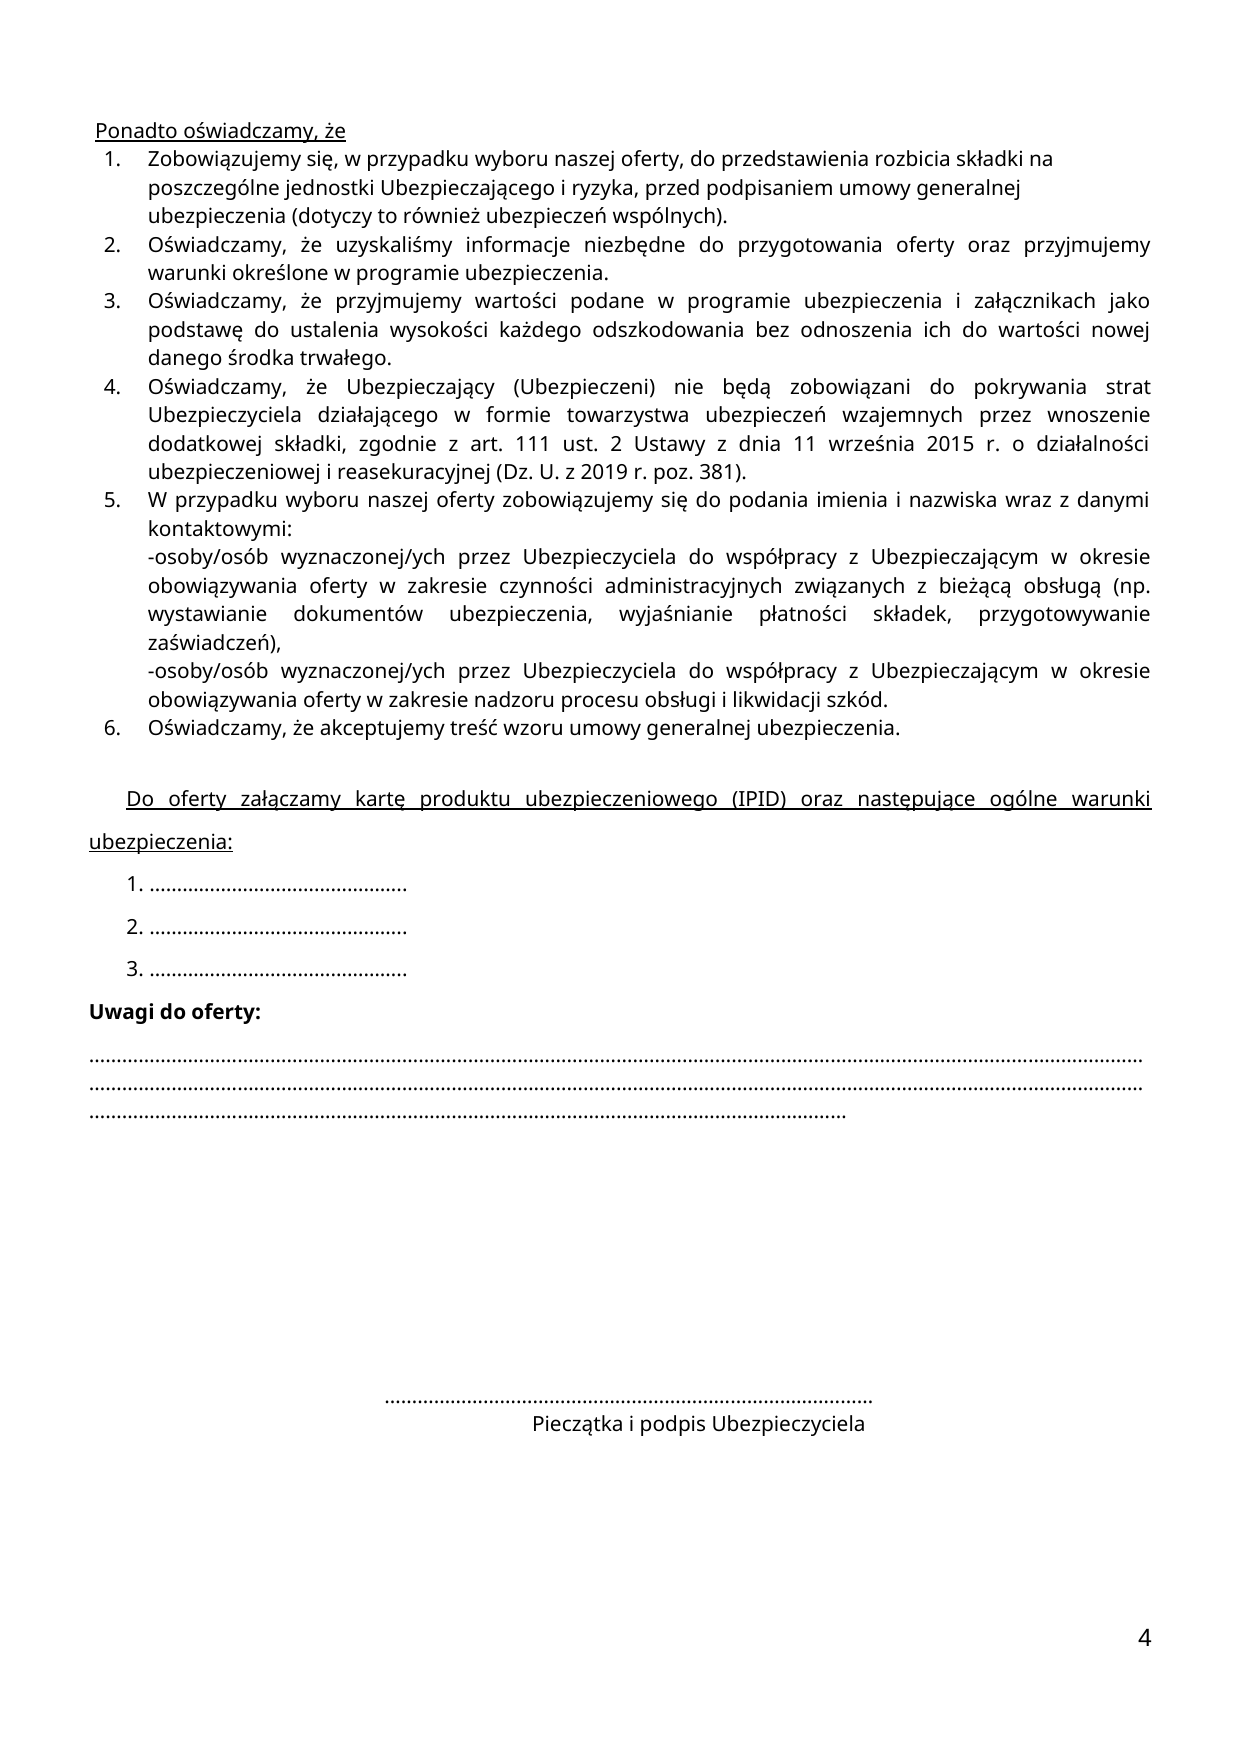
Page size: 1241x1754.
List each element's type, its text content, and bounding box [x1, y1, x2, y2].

list -osoby/osób wyznaczonej/ych przez Ubezpieczyciela do współpracy z Ubezpieczającym w okresie obowiązywania oferty w zakresie nadzoru procesu obsługi i likwidacji szkód. [148, 656, 1152, 713]
text ……………………………………………………………………………………………………………………………………………………………………………………………………………………………………………………………………………………………………………………………………………………………………………………………………………………………………………………………………………… [89, 1040, 1152, 1125]
text Pieczątka i podpis Ubezpieczyciela [95, 1409, 1152, 1438]
list Oświadczamy, że Ubezpieczający (Ubezpieczeni) nie będą zobowiązani do pokrywania strat Ubezpieczyciela działającego w formie towarzystwa ubezpieczeń wzajemnych przez wnoszenie dodatkowej składki, zgodnie z art. 111 ust. 2 Ustawy z dnia 11 września 2015 r. o działalności ubezpieczeniowej i reasekuracyjnej (Dz. U. z 2019 r. poz. 381). [103, 372, 1152, 486]
text ………………………………………………………………………..…… [316, 1381, 1152, 1409]
text 3. ……………………………………….. [89, 954, 1152, 983]
list Oświadczamy, że akceptujemy treść wzoru umowy generalnej ubezpieczenia. [103, 713, 1152, 742]
list W przypadku wyboru naszej oferty zobowiązujemy się do podania imienia i nazwiska wraz z danymi kontaktowymi: [103, 486, 1152, 542]
text 1. ……………………………………….. [89, 869, 1152, 898]
text Ponadto oświadczamy, że [95, 116, 1152, 144]
list Oświadczamy, że uzyskaliśmy informacje niezbędne do przygotowania oferty oraz przyjmujemy warunki określone w programie ubezpieczenia. [103, 230, 1152, 287]
text Uwagi do oferty: [89, 997, 1152, 1026]
text 2. ……………………………………….. [89, 912, 1152, 940]
list -osoby/osób wyznaczonej/ych przez Ubezpieczyciela do współpracy z Ubezpieczającym w okresie obowiązywania oferty w zakresie czynności administracyjnych związanych z bieżącą obsługą (np. wystawianie dokumentów ubezpieczenia, wyjaśnianie płatności składek, przygotowywanie zaświadczeń), [148, 542, 1152, 656]
text Do oferty załączamy kartę produktu ubezpieczeniowego (IPID) oraz następujące ogólne warunki ubezpieczenia: [89, 784, 1152, 855]
list Zobowiązujemy się, w przypadku wyboru naszej oferty, do przedstawienia rozbicia składki na poszczególne jednostki Ubezpieczającego i ryzyka, przed podpisaniem umowy generalnej ubezpieczenia (dotyczy to również ubezpieczeń wspólnych). [103, 144, 1152, 230]
list Oświadczamy, że przyjmujemy wartości podane w programie ubezpieczenia i załącznikach jako podstawę do ustalenia wysokości każdego odszkodowania bez odnoszenia ich do wartości nowej danego środka trwałego. [103, 287, 1152, 372]
